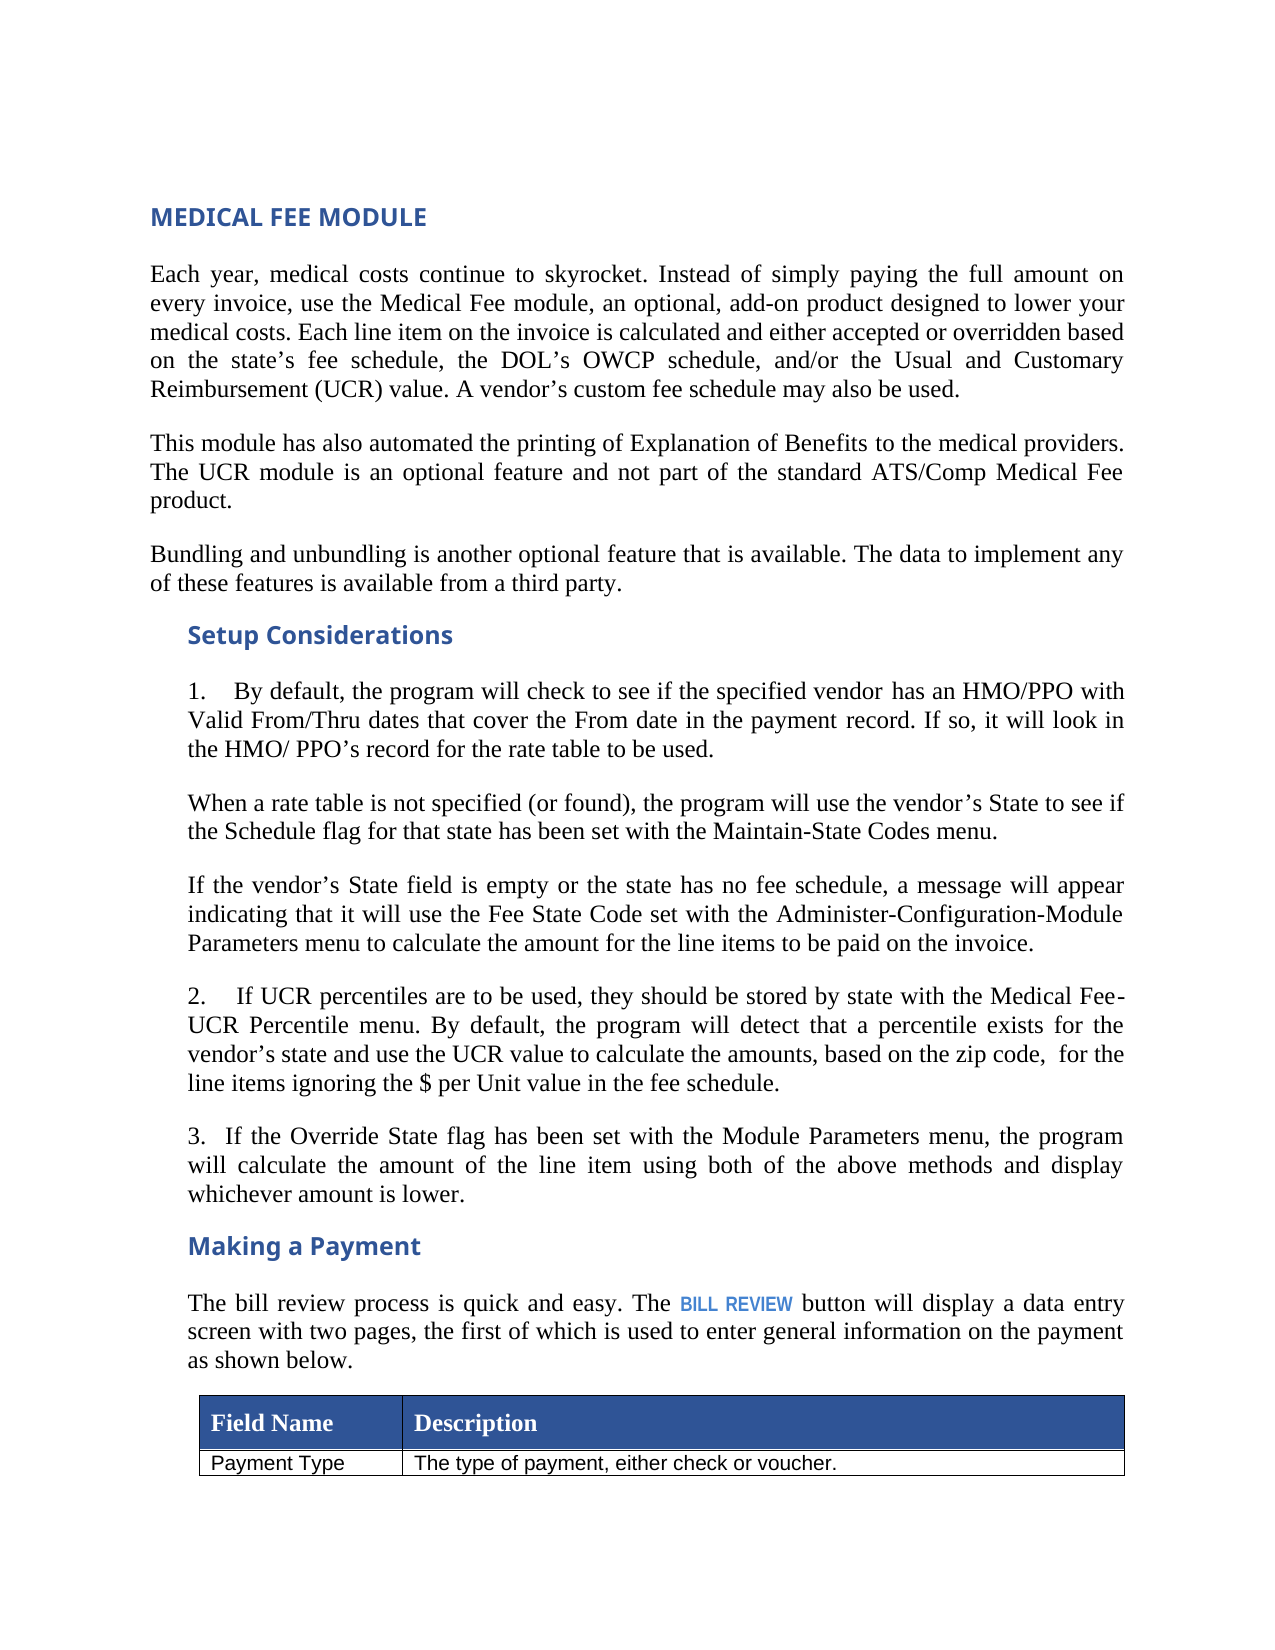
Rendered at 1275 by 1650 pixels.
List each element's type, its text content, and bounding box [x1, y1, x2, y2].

table_header Description [403, 1396, 1124, 1449]
text The bill review process is quick and easy. The Bill Review button will display a data entry screen with two pages, the first of which is used to enter general information on the payment as shown below. [187, 1288, 1125, 1374]
text This module has also automated the printing of Explanation of Benefits to the medical providers. The UCR module is an optional feature and not part of the standard ATS/Comp Medical Fee product. [150, 428, 1125, 514]
text 3. If the Override State flag has been set with the Module Parameters menu, the program will calculate the amount of the line item using both of the above methods and display whichever amount is lower. [187, 1121, 1125, 1208]
text Bundling and unbundling is another optional feature that is available. The data to implement any of these features is available from a third party. [150, 539, 1125, 597]
text When a rate table is not specified (or found), the program will use the vendor’s State to see if the Schedule flag for that state has been set with the Maintain-State Codes menu. [187, 788, 1125, 845]
subtitle Making a Payment [187, 1228, 1087, 1263]
text 2. If UCR percentiles are to be used, they should be stored by state with the Medical Fee- UCR Percentile menu. By default, the program will detect that a percentile exists for the vendor’s state and use the UCR value to calculate the amounts, based on the zip code, for the line items ignoring the $ per Unit value in the fee schedule. [187, 981, 1125, 1096]
text 1. By default, the program will check to see if the specified vendor has an HMO/PPO with Valid From/Thru dates that cover the From date in the payment record. If so, it will look in the HMO/ PPO’s record for the rate table to be used. [187, 676, 1125, 763]
table_cell The type of payment, either check or voucher. [403, 1451, 1124, 1474]
table_cell Payment Type [200, 1451, 402, 1474]
text If the vendor’s State field is empty or the state has no fee schedule, a message will appear indicating that it will use the Fee State Code set with the Administer-Configuration-Module Parameters menu to calculate the amount for the line items to be paid on the invoice. [187, 870, 1125, 956]
table_header Field Name [200, 1396, 402, 1449]
text Each year, medical costs continue to skyrocket. Instead of simply paying the full amount on every invoice, use the Medical Fee module, an optional, add-on product designed to lower your medical costs. Each line item on the invoice is calculated and either accepted or overridden based on the state’s fee schedule, the DOL’s OWCP schedule, and/or the Usual and Customary Reimbursement (UCR) value. A vendor’s custom fee schedule may also be used. [150, 259, 1125, 403]
subtitle Setup Considerations [187, 617, 1087, 651]
subtitle Medical Fee Module [150, 200, 1125, 234]
